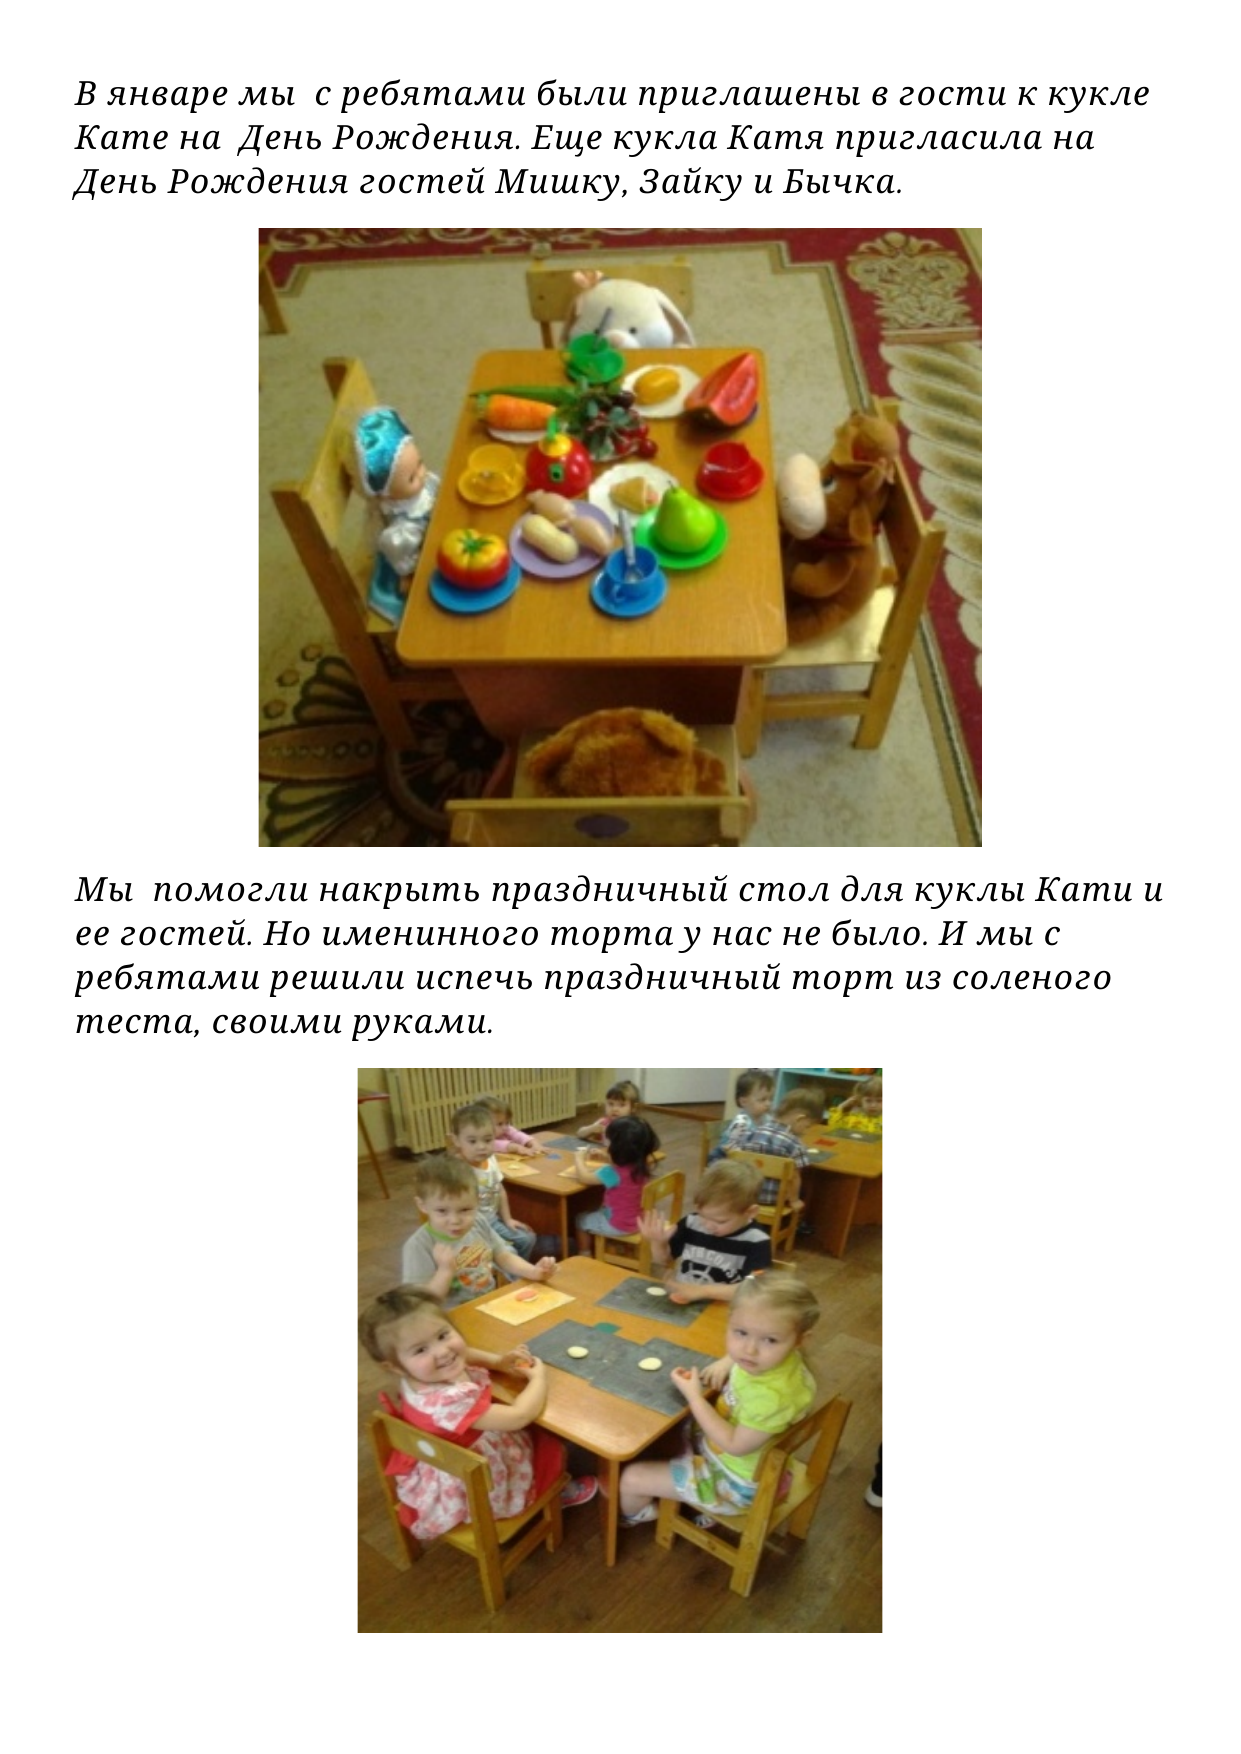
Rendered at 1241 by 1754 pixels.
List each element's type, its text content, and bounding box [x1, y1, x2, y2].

picture [258, 228, 982, 847]
picture [357, 1068, 883, 1633]
subtitle В январе мы с ребятами были приглашены в гости к кукле Кате на День Рождения. Еще кукла Катя пригласила на День Рождения гостей Мишку, Зайку и Бычка. [75, 75, 1165, 201]
subtitle Мы помогли накрыть праздничный стол для куклы Кати и ее гостей. Но именинного торта у нас не было. И мы с ребятами решили испечь праздничный торт из соленого теста, своими руками. [75, 872, 1165, 1042]
